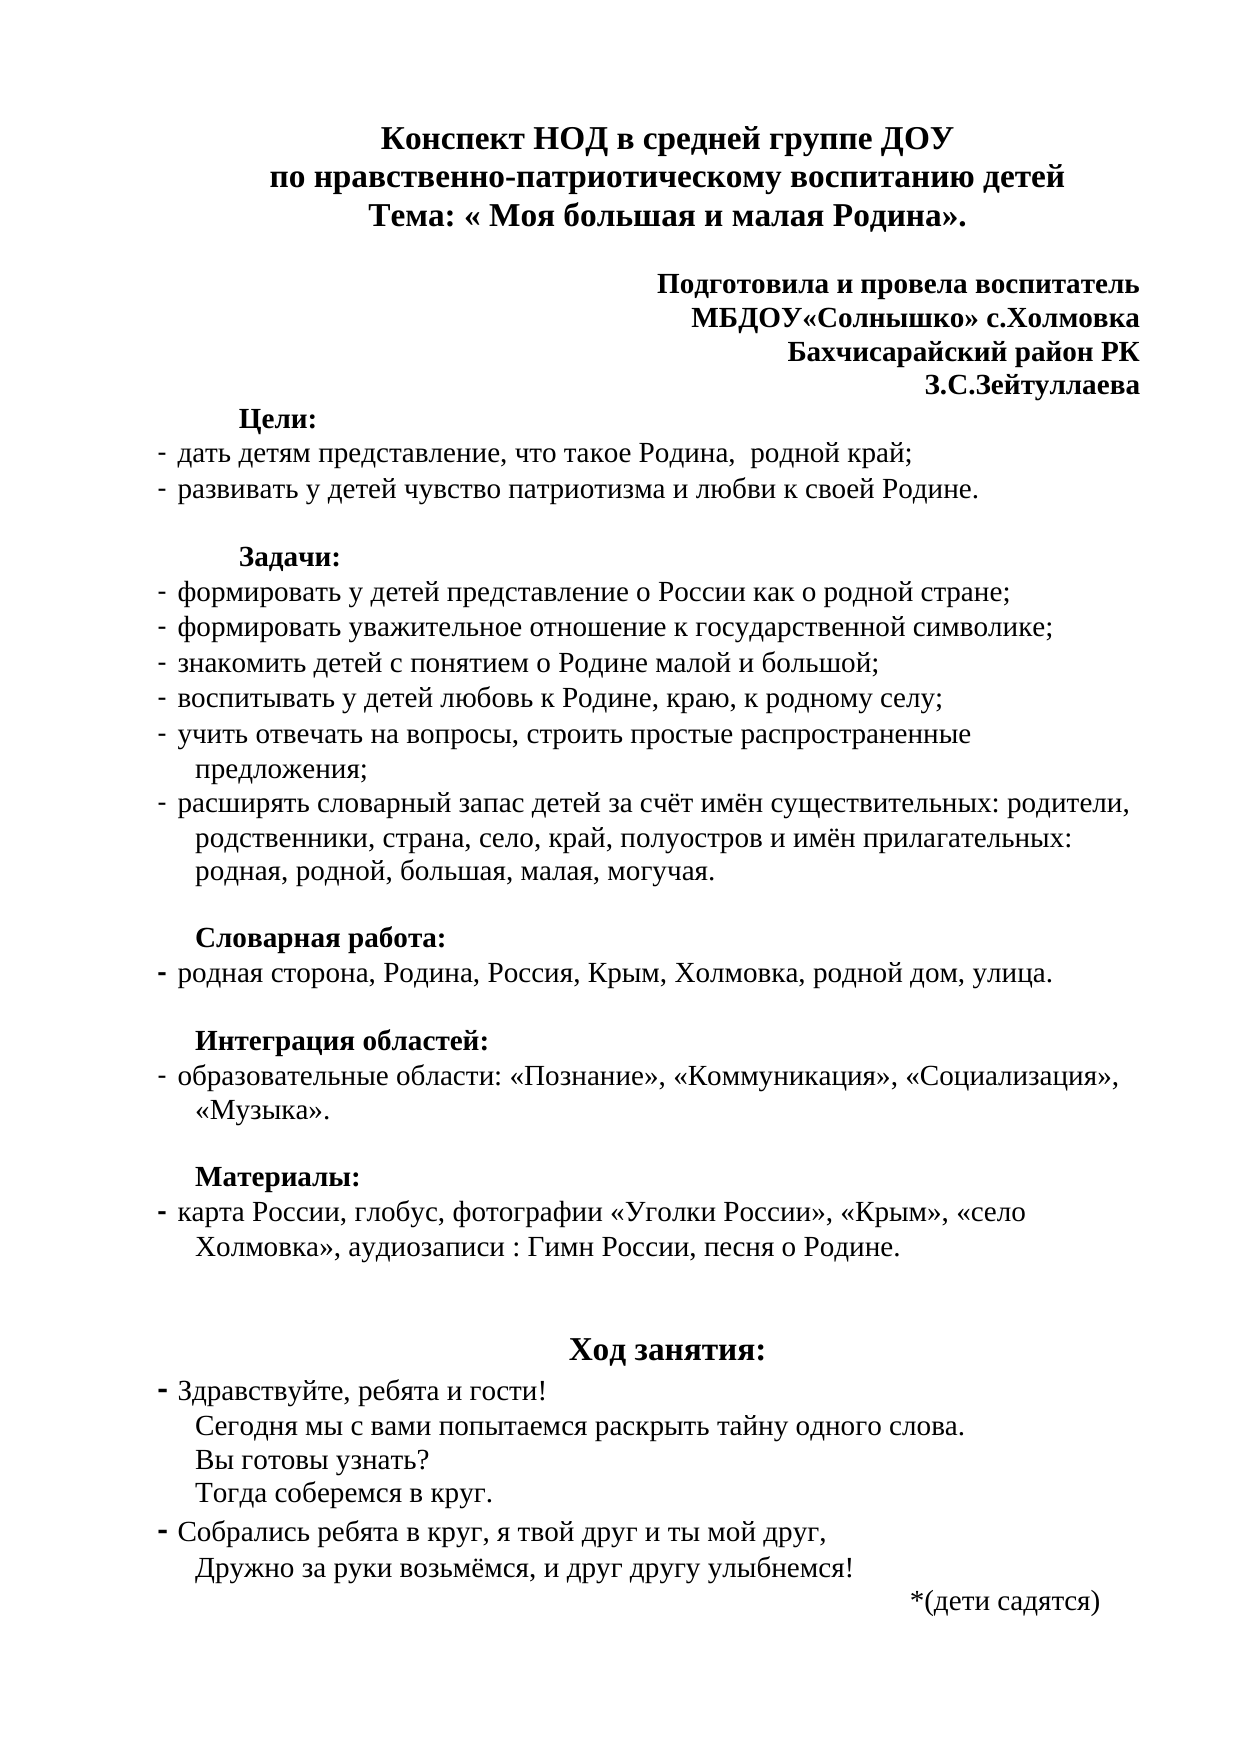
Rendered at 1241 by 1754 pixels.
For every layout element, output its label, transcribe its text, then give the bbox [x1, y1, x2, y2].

text по нравственно-патриотическому воспитанию детей [195, 156, 1140, 195]
text Задачи: [195, 539, 1140, 573]
text Бахчисарайский район РК [195, 334, 1140, 367]
list дать детям представление, что такое Родина, родной край; [157, 434, 1140, 470]
text Вы готовы узнать? [195, 1442, 1140, 1476]
list расширять словарный запас детей за счёт имён существительных: родители, родственники, страна, село, край, полуостров и имён прилагательных: родная, родной, большая, малая, могучая. [157, 784, 1140, 887]
text Словарная работа: [195, 921, 1140, 954]
list учить отвечать на вопросы, строить простые распространенные предложения; [157, 715, 1140, 784]
list карта России, глобус, фотографии «Уголки России», «Крым», «село Холмовка», аудиозаписи : Гимн России, песня о Родине. [157, 1193, 1140, 1262]
list знакомить детей с понятием о Родине малой и большой; [157, 644, 1140, 679]
list формировать уважительное отношение к государственной символике; [157, 608, 1140, 644]
text МБДОУ«Солнышко» с.Холмовка [195, 300, 1140, 334]
text З.С.Зейтуллаева [195, 367, 1140, 401]
text Дружно за руки возьмёмся, и друг другу улыбнемся! [195, 1550, 1140, 1583]
list формировать у детей представление о России как о родной стране; [157, 573, 1140, 608]
list воспитывать у детей любовь к Родине, краю, к родному селу; [157, 679, 1140, 715]
text Ход занятия: [195, 1329, 1140, 1368]
list Здравствуйте, ребята и гости! [157, 1368, 1140, 1408]
text Тема: « Моя большая и малая Родина». [195, 195, 1140, 233]
text *(дети садятся) [195, 1583, 1140, 1617]
list образовательные области: «Познание», «Коммуникация», «Социализация», «Музыка». [157, 1057, 1140, 1126]
text Тогда соберемся в круг. [195, 1476, 1140, 1509]
text Конспект НОД в средней группе ДОУ [195, 118, 1140, 156]
list родная сторона, Родина, Россия, Крым, Холмовка, родной дом, улица. [157, 954, 1140, 990]
text Подготовила и провела воспитатель [195, 267, 1140, 300]
text Сегодня мы с вами попытаемся раскрыть тайну одного слова. [195, 1408, 1140, 1442]
text Материалы: [195, 1159, 1140, 1193]
list Собрались ребята в круг, я твой друг и ты мой друг, [157, 1509, 1140, 1550]
list развивать у детей чувство патриотизма и любви к своей Родине. [157, 470, 1140, 506]
text Цели: [195, 401, 1140, 434]
text Интеграция областей: [195, 1023, 1140, 1057]
